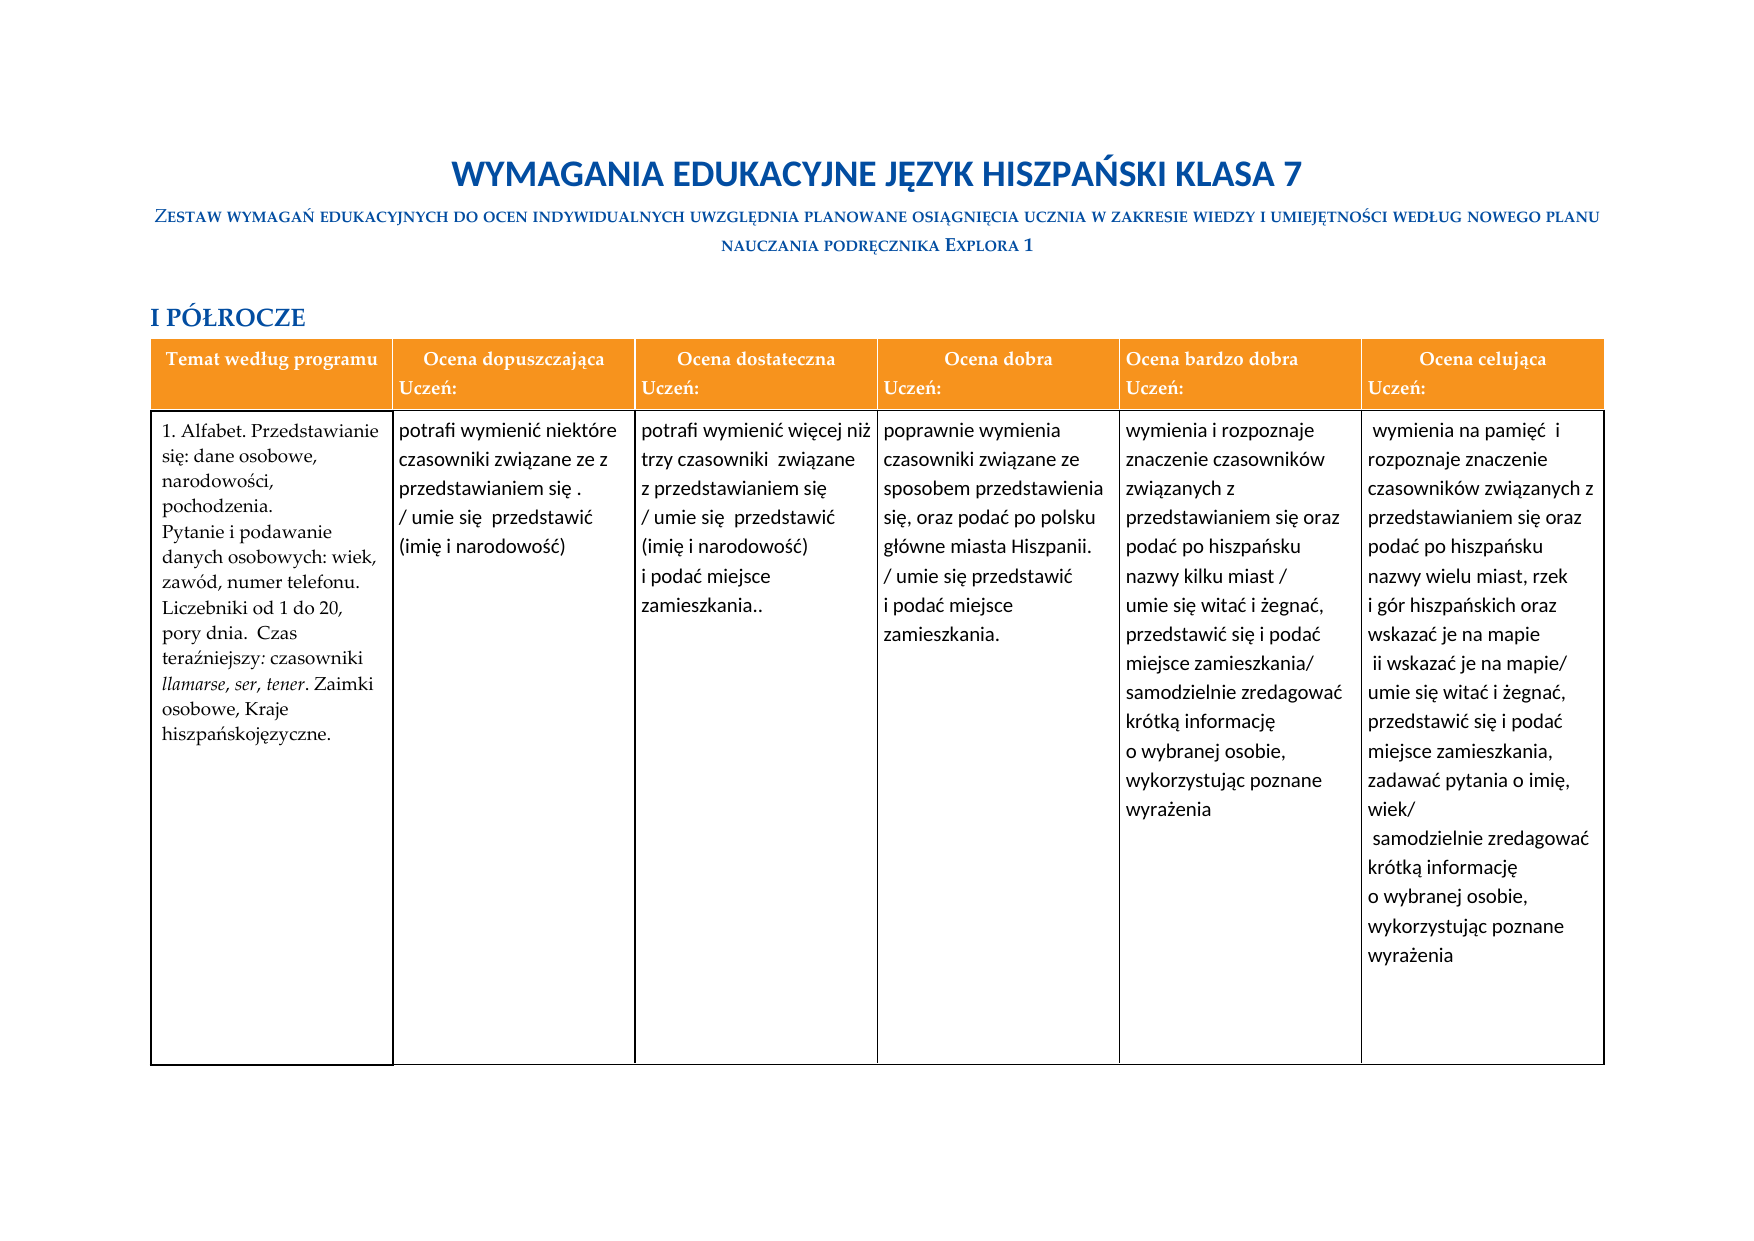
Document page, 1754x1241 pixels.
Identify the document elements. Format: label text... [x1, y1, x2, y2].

table_header Ocena bardzo dobra Uczeń: [1120, 339, 1361, 409]
table_header Ocena dopuszczająca Uczeń: [393, 339, 634, 409]
text Zestaw wymagań edukacyjnych do ocen indywidualnych uwzględnia planowane osiągnięcia ucznia w zakresie wiedzy i umiejętności według nowego planu nauczania podręcznika Explora 1 [150, 203, 1604, 257]
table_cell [152, 412, 392, 1064]
table_header Temat według programu [151, 339, 392, 409]
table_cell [1120, 411, 1362, 1064]
table_header Ocena celująca Uczeń: [1362, 339, 1604, 409]
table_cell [877, 411, 1119, 1064]
text WYMAGANIA EDUKACYJNE JĘZYK HISZPAŃSKI KLASA 7 [150, 150, 1604, 196]
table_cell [394, 411, 635, 1064]
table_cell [1362, 411, 1603, 1064]
text I PÓŁROCZE [150, 299, 1604, 333]
table_header Ocena dostateczna Uczeń: [636, 339, 877, 409]
table_header Ocena dobra Uczeń: [878, 339, 1119, 409]
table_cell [635, 411, 877, 1064]
